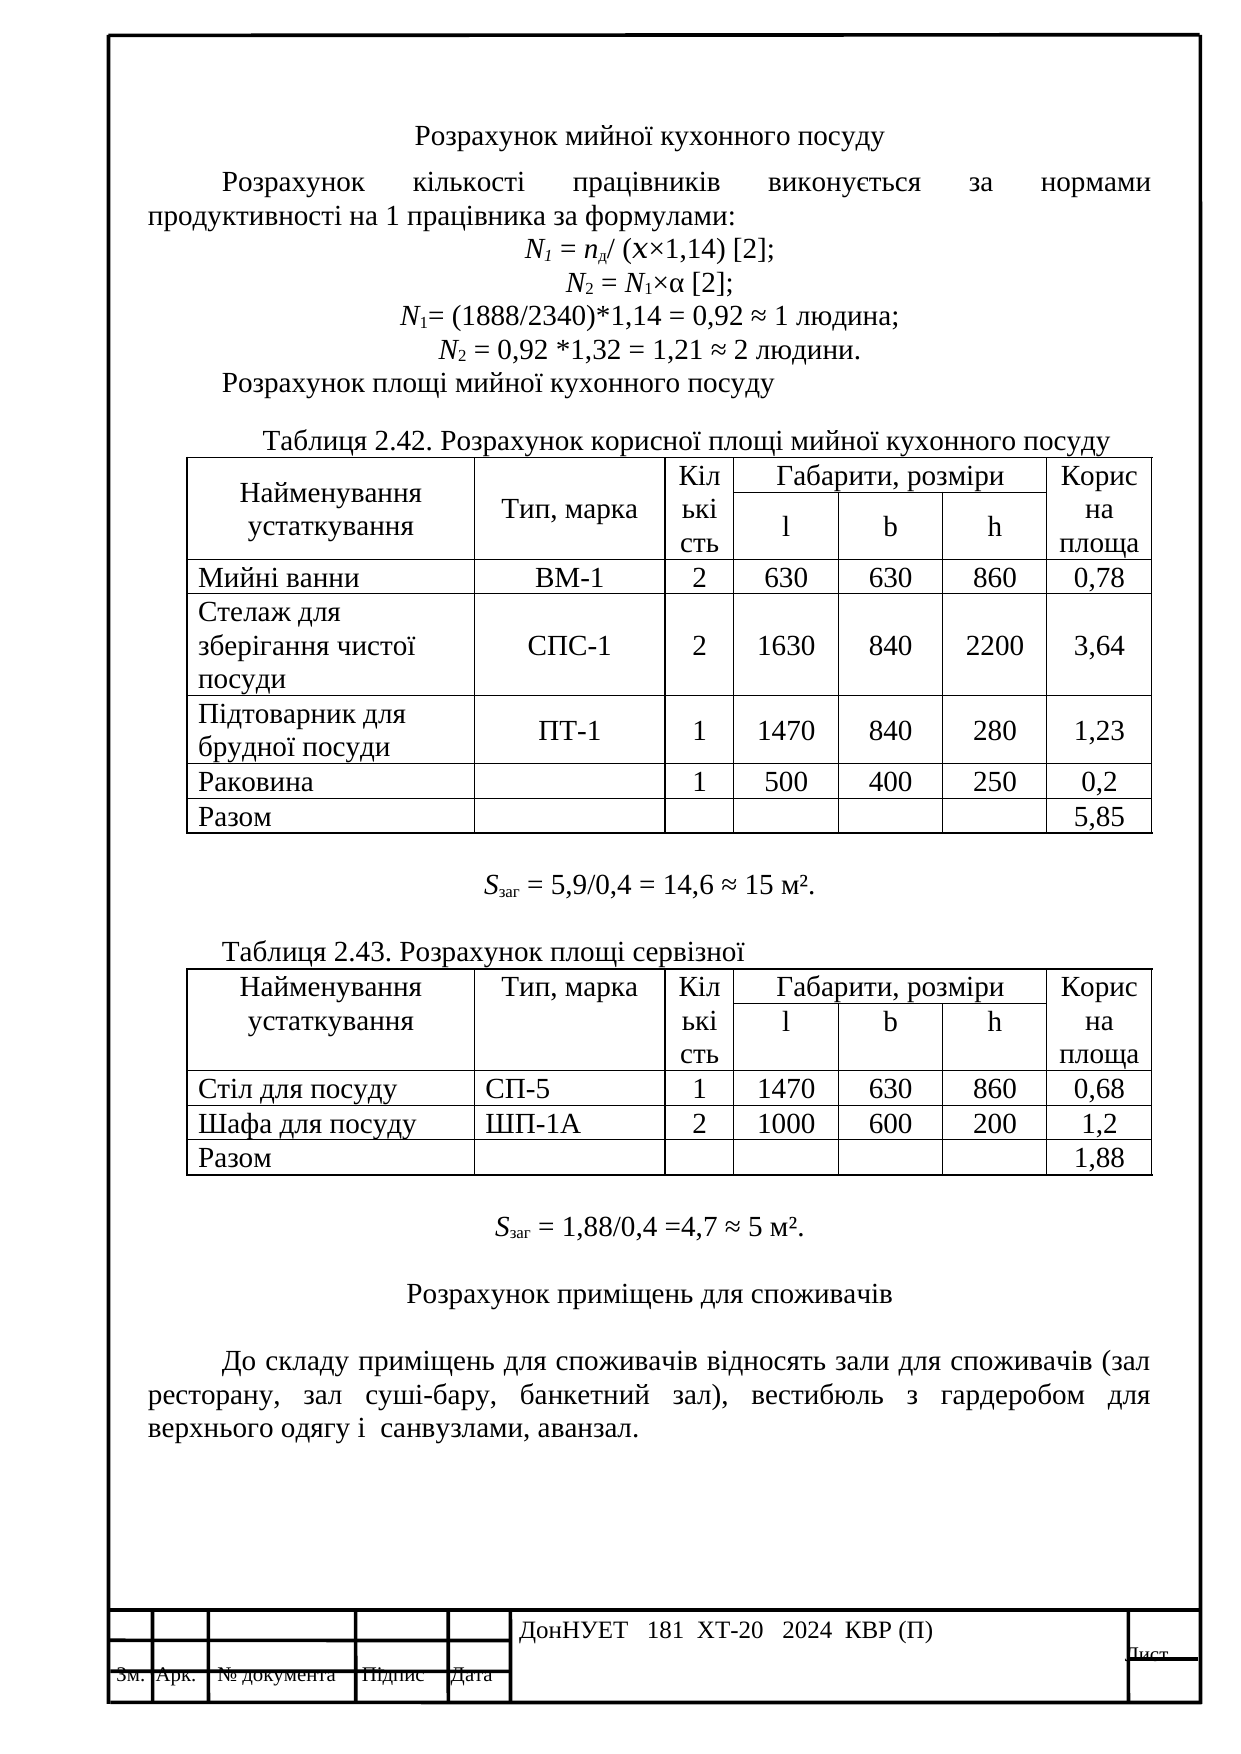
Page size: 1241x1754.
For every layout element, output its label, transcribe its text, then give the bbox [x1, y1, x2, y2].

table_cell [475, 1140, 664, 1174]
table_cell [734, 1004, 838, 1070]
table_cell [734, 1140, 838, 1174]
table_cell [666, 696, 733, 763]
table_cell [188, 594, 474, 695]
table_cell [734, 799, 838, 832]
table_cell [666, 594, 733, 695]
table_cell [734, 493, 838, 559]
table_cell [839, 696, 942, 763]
text Sзаг = 1,88/0,4 =4,7 ≈ 5 м². [148, 1209, 1152, 1243]
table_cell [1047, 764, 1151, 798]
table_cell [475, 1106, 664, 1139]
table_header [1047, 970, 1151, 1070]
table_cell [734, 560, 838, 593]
text До складу приміщень для споживачів відносять зали для споживачів (зал ресторану, зал суші-бару, банкетний зал), вестибюль з гардеробом для верхнього одягу і санвузлами, аванзал. [148, 1343, 1152, 1444]
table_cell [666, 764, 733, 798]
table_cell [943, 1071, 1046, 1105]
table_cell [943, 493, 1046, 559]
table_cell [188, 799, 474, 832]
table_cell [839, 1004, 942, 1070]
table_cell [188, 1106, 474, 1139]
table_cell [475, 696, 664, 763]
text N2 = N1×α [2]; [148, 265, 1152, 298]
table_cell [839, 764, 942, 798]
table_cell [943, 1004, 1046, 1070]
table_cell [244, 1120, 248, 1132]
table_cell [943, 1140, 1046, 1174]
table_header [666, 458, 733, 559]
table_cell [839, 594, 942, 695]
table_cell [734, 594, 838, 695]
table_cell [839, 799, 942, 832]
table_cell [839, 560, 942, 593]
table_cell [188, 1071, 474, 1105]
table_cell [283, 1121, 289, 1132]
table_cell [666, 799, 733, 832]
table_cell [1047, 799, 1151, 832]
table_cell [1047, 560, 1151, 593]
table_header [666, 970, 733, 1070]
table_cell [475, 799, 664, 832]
text N2 = 0,92 *1,32 = 1,21 ≈ 2 людини. [148, 332, 1152, 365]
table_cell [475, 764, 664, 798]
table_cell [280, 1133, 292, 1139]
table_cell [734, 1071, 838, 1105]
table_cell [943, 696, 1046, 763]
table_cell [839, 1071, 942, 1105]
text Розрахунок приміщень для споживачів [148, 1276, 1152, 1310]
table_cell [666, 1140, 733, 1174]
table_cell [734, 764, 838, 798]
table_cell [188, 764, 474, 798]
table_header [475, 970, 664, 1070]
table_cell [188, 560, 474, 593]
text Sзаг = 5,9/0,4 = 14,6 ≈ 15 м². [148, 867, 1152, 901]
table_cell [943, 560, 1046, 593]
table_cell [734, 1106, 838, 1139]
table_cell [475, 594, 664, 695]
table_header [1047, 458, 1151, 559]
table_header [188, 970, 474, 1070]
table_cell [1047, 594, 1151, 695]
text N1 = nд/ (ⅹ×1,14) [2]; [148, 231, 1152, 265]
text Розрахунок кількості працівників виконується за нормами продуктивності на 1 працівника за формулами: [148, 164, 1152, 231]
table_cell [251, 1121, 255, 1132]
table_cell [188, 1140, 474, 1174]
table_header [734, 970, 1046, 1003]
text Таблиця 2.42. Розрахунок корисної площі мийної кухонного посуду [148, 423, 1152, 457]
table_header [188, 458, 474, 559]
text Таблиця 2.43. Розрахунок площі сервізної [148, 934, 1152, 968]
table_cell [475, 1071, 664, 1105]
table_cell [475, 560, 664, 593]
text N1= (1888/2340)*1,14 = 0,92 ≈ 1 людина; [148, 298, 1152, 332]
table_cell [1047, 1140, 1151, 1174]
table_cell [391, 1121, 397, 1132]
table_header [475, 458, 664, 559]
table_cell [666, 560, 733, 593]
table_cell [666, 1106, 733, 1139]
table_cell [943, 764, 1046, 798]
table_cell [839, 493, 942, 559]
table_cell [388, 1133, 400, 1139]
text Розрахунок площі мийної кухонного посуду [148, 365, 1152, 399]
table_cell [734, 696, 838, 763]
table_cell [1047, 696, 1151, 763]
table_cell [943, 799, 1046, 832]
text Розрахунок мийної кухонного посуду [148, 118, 1152, 152]
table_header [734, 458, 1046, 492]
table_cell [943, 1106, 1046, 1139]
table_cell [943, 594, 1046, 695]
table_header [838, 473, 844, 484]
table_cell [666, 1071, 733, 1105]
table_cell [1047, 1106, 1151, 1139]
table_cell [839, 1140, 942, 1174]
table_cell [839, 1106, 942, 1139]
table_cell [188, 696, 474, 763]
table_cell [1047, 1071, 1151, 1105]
